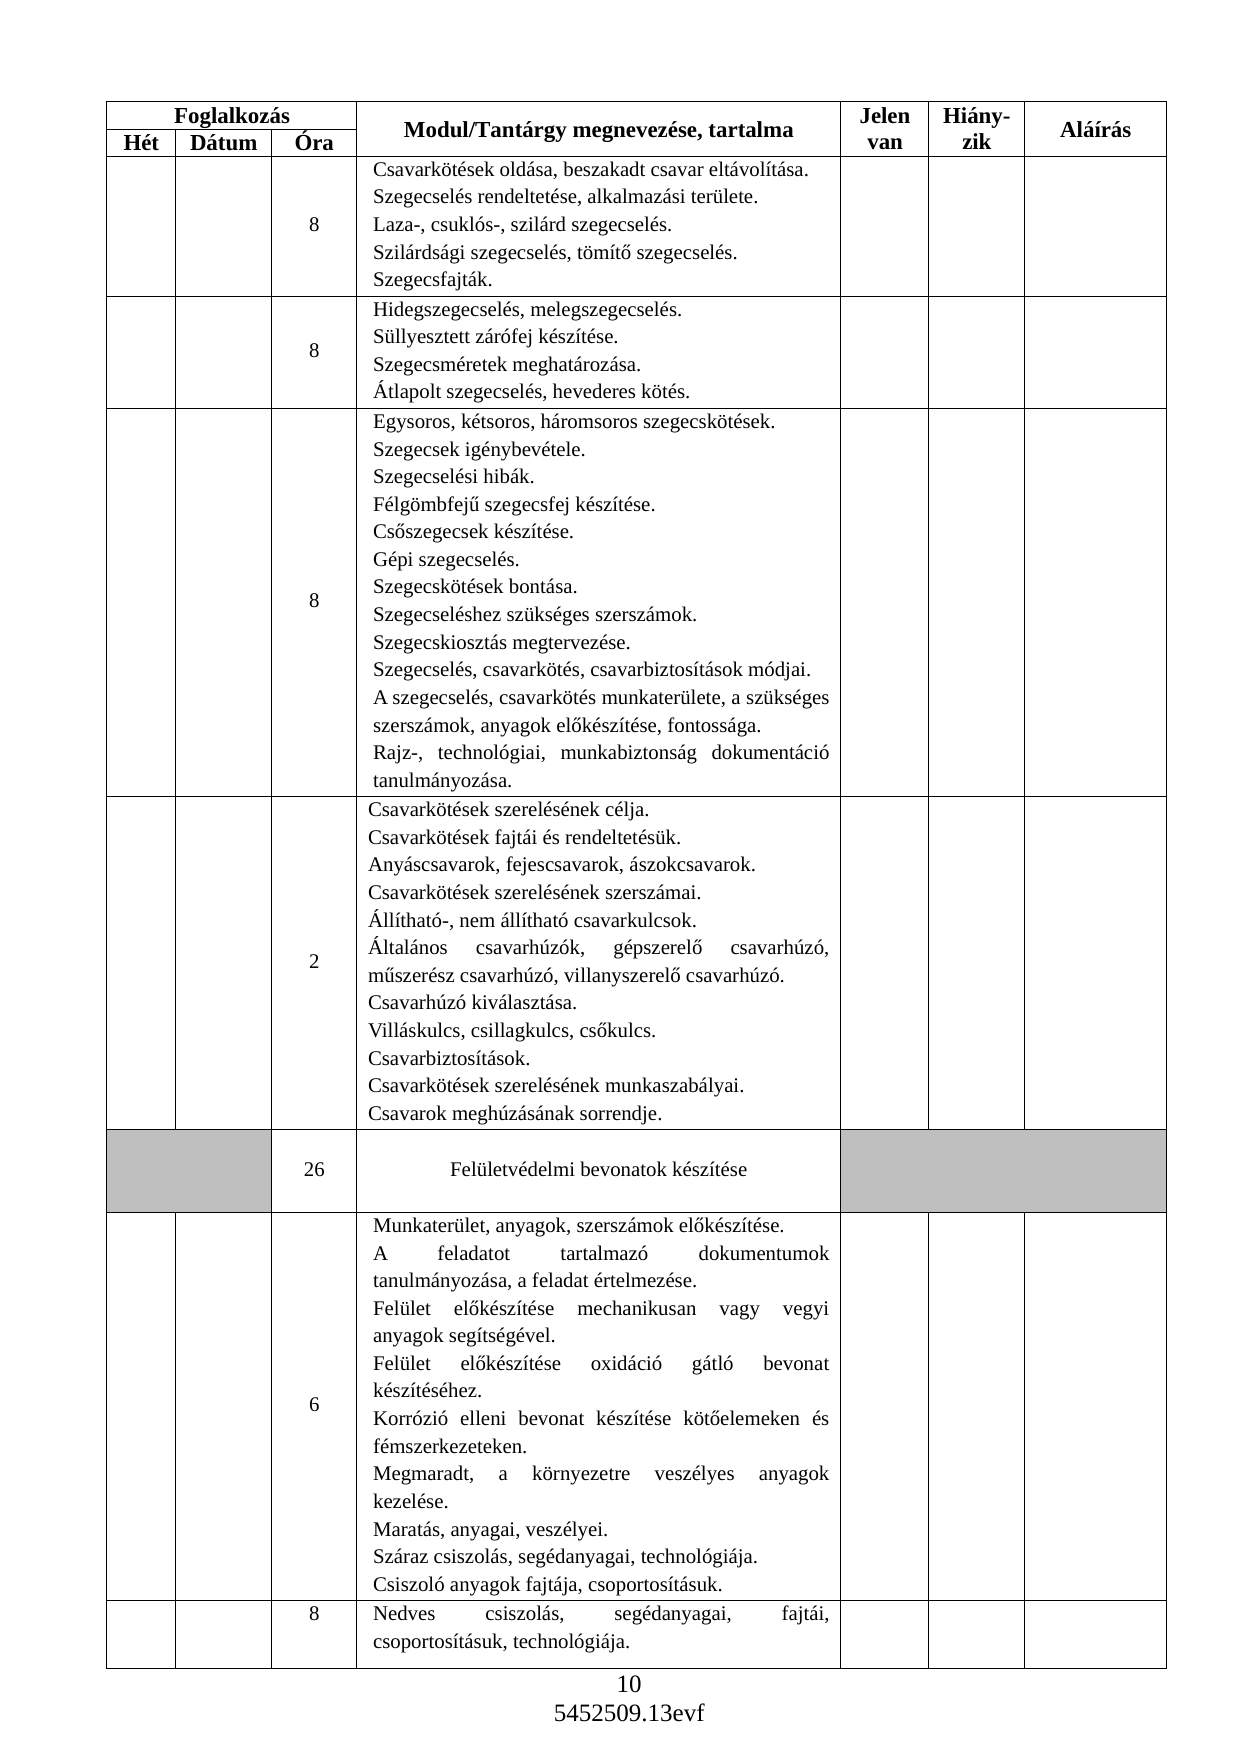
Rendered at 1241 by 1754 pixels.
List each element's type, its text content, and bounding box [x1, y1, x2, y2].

table_cell Dátum [176, 130, 271, 156]
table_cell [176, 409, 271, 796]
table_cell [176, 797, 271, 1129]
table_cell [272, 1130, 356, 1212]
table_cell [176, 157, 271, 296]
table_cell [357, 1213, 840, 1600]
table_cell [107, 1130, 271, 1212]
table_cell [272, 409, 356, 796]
table_header Foglalkozás [107, 102, 356, 128]
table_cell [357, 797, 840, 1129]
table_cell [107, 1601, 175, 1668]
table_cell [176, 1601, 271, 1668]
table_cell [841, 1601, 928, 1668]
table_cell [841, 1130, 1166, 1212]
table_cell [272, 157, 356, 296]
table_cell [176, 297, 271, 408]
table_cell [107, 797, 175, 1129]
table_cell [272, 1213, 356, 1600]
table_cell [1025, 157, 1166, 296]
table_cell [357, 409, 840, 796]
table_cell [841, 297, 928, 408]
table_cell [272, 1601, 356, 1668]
table_cell Hét [107, 130, 175, 156]
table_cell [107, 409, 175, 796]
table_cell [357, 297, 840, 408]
table_header Modul/Tantárgy megnevezése, tartalma [357, 102, 840, 156]
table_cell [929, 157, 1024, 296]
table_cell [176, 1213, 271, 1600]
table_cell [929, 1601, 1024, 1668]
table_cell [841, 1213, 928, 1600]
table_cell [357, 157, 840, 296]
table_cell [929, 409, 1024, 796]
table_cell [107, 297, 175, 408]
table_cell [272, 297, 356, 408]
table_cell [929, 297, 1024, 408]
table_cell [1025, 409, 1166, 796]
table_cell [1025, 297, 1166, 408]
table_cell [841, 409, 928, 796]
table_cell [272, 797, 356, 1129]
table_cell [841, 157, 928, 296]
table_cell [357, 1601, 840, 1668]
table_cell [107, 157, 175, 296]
table_header Hiány- zik (fő) [929, 102, 1024, 156]
table_cell Óra [272, 130, 356, 156]
table_header Aláírás [1025, 102, 1166, 156]
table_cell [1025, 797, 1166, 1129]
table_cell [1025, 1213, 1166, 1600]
table_header Jelen van (fő) [841, 102, 928, 156]
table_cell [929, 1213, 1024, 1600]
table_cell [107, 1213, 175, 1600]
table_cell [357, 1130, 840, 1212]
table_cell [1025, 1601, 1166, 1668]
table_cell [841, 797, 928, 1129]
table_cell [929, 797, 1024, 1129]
